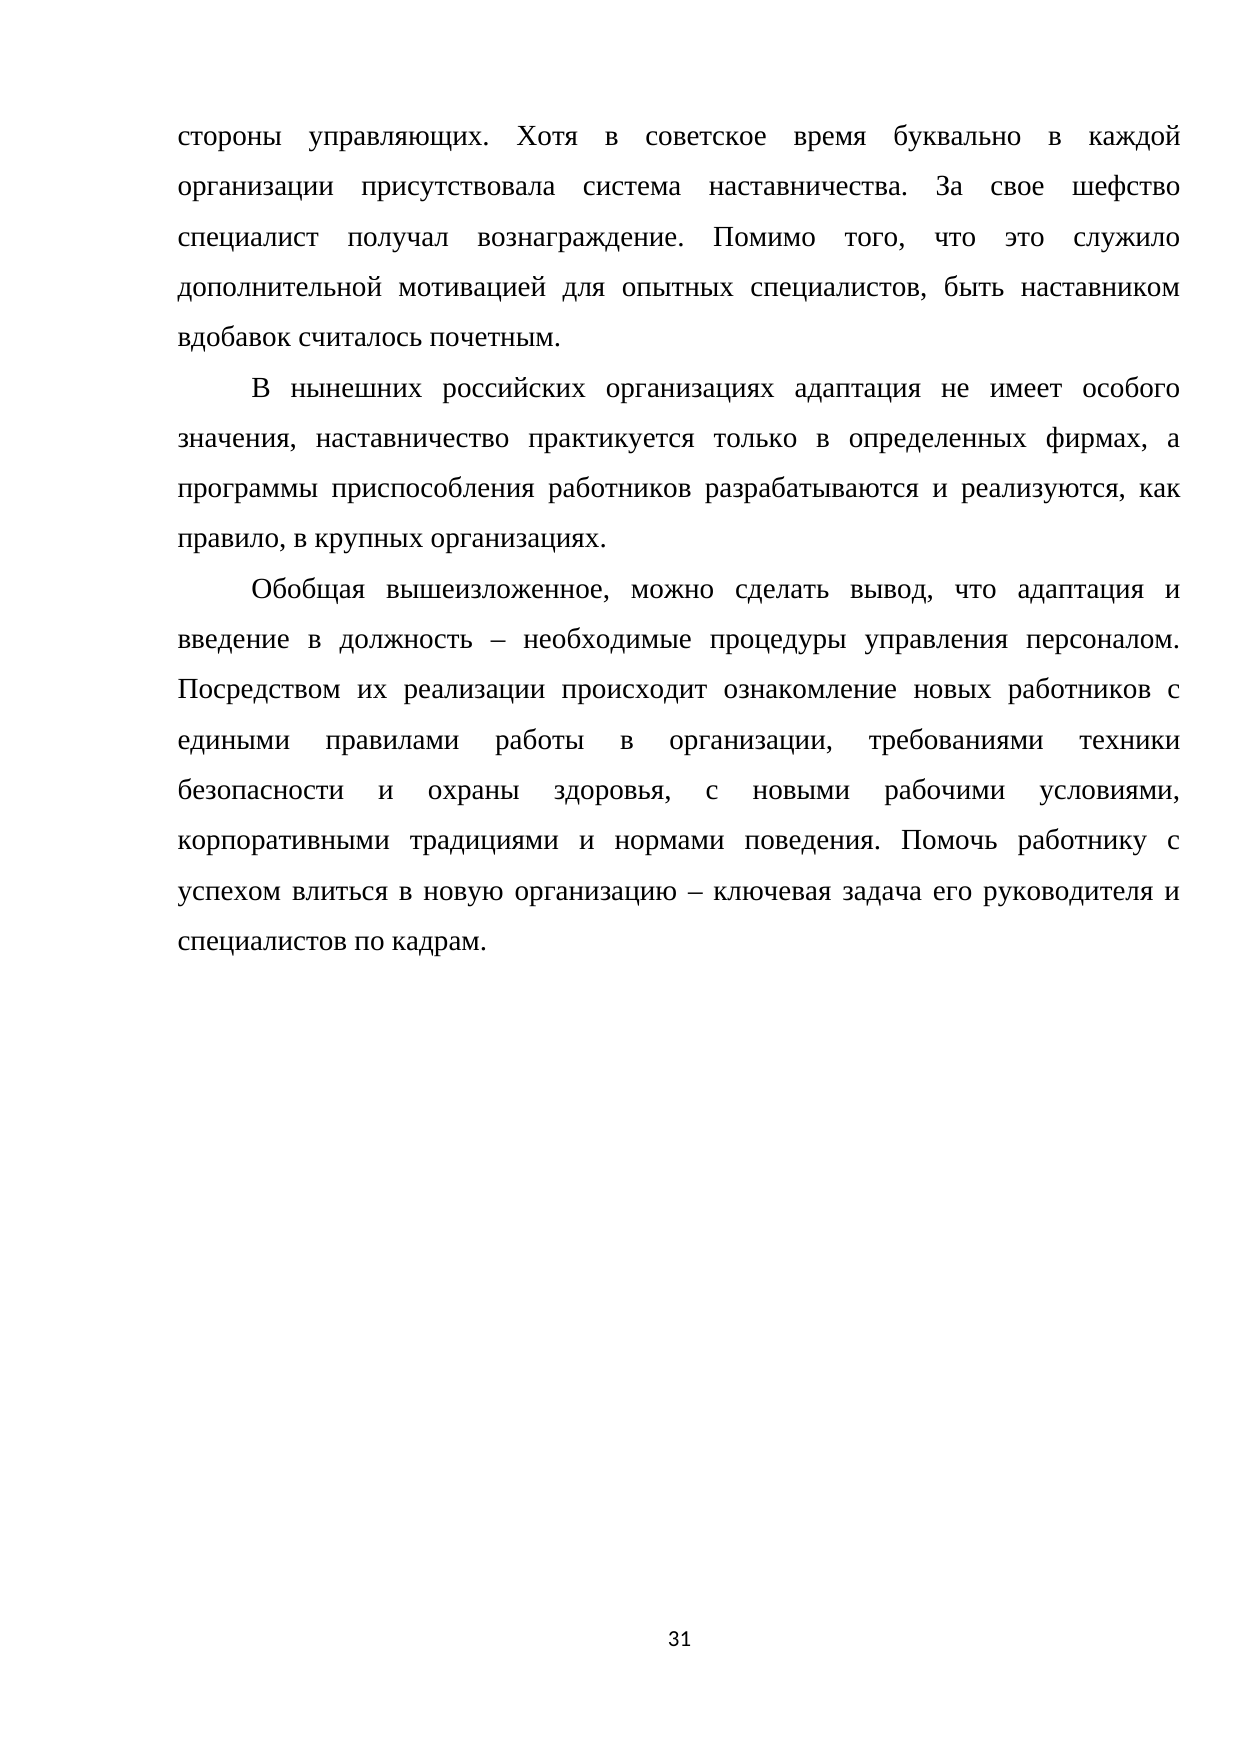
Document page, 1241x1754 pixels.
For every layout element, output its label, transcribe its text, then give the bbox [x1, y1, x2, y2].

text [177, 118, 1181, 353]
text В нынешних российских организациях адаптация не имеет особого значения, наставничество практикуется только в определенных фирмах, а программы приспособления работников разрабатываются и реализуются, как правило, в крупных организациях. [177, 370, 1181, 554]
text Обобщая вышеизложенное, можно сделать вывод, что адаптация и введение в должность – необходимые процедуры управления персоналом. Посредством их реализации происходит ознакомление новых работников с едиными правилами работы в организации, требованиями техники безопасности и охраны здоровья, с новыми рабочими условиями, корпоративными традициями и нормами поведения. Помочь работнику с успехом влиться в новую организацию – ключевая задача его руководителя и специалистов по кадрам. [177, 571, 1181, 957]
